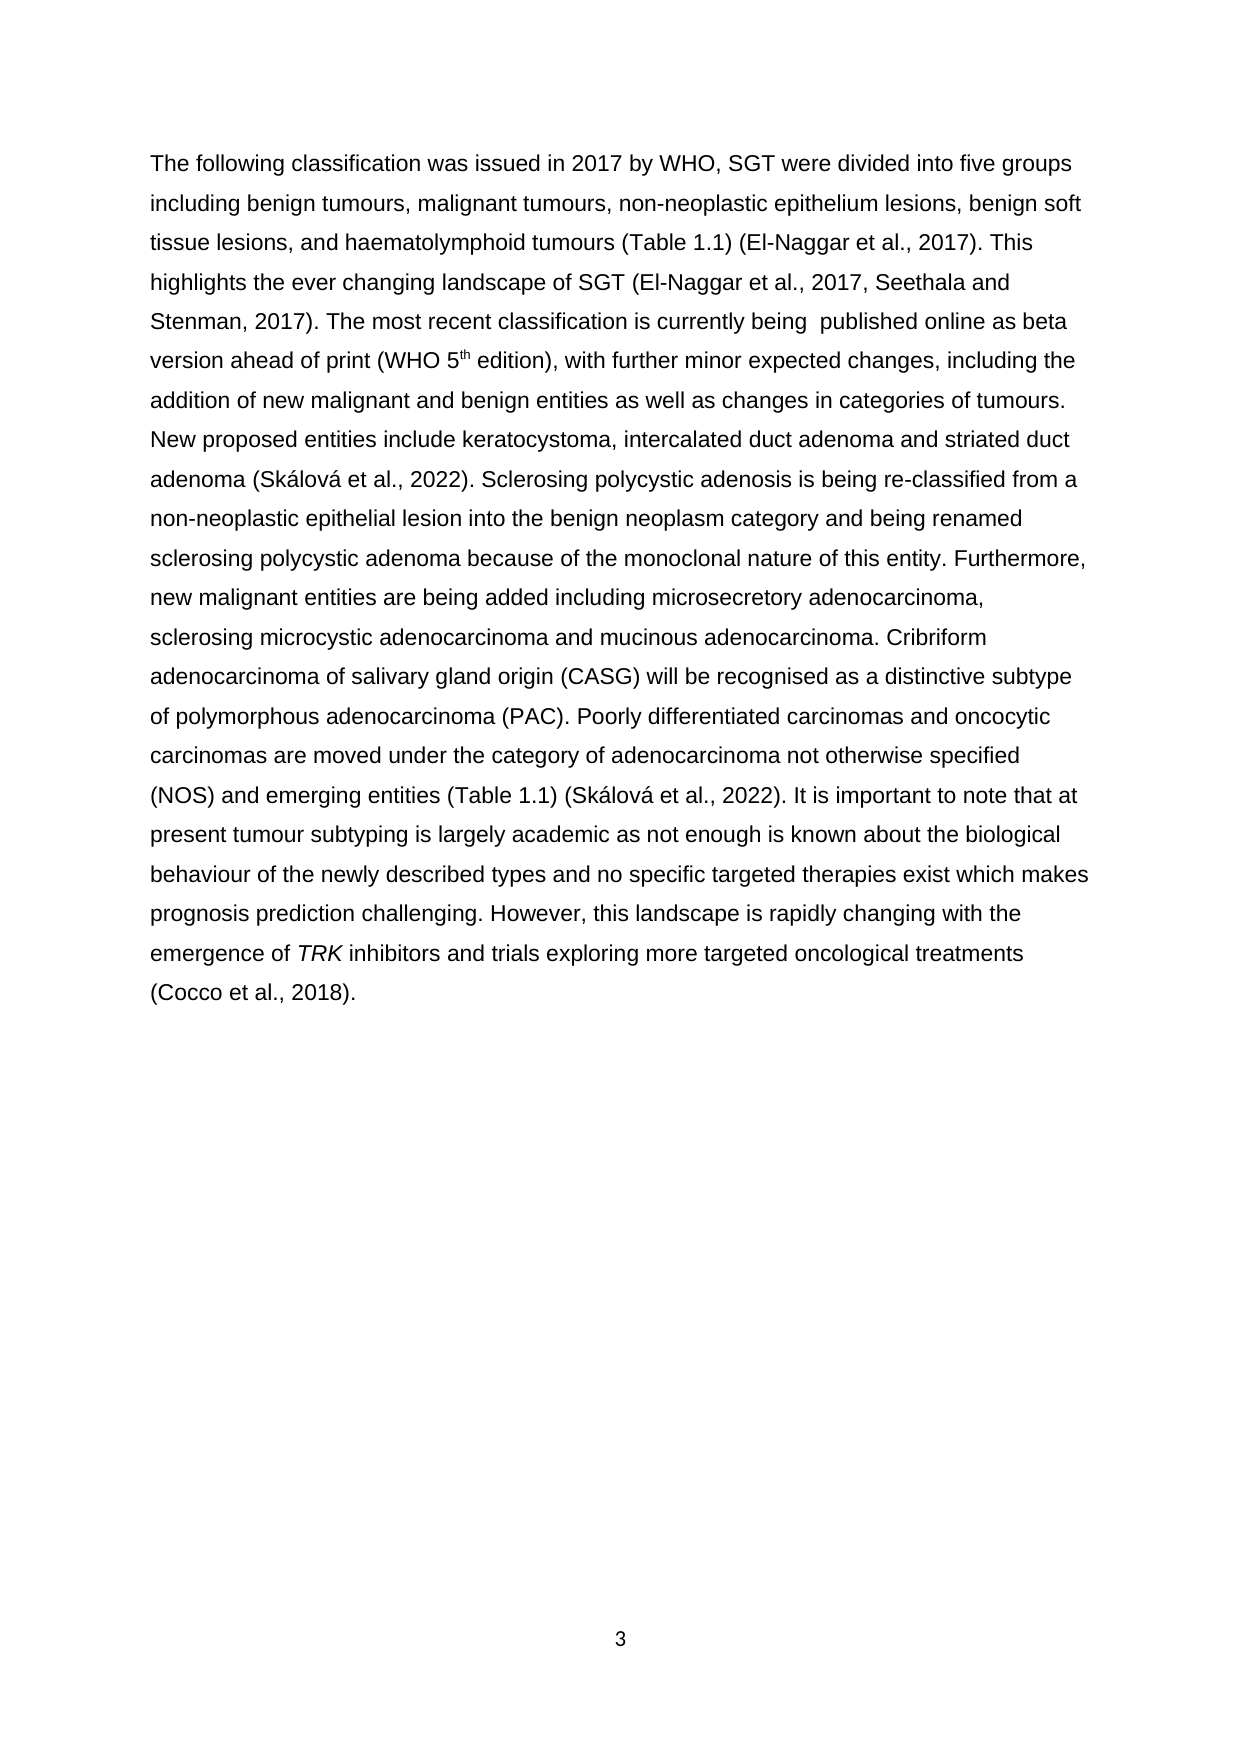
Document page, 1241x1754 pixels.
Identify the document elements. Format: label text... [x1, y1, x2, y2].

text The following classification was issued in 2017 by WHO, SGT were divided into five groups including benign tumours, malignant tumours, non-neoplastic epithelium lesions, benign soft tissue lesions, and haematolymphoid tumours (Table ‎1.1) (El-Naggar et al., 2017). This highlights the ever changing landscape of SGT (El-Naggar et al., 2017, Seethala and Stenman, 2017). The most recent classification is currently being published online as beta version ahead of print (WHO 5th edition), with further minor expected changes, including the addition of new malignant and benign entities as well as changes in categories of tumours. New proposed entities include keratocystoma, intercalated duct adenoma and striated duct adenoma (Skálová et al., 2022). Sclerosing polycystic adenosis is being re-classified from a non-neoplastic epithelial lesion into the benign neoplasm category and being renamed sclerosing polycystic adenoma because of the monoclonal nature of this entity. Furthermore, new malignant entities are being added including microsecretory adenocarcinoma, sclerosing microcystic adenocarcinoma and mucinous adenocarcinoma. Cribriform adenocarcinoma of salivary gland origin (CASG) will be recognised as a distinctive subtype of polymorphous adenocarcinoma (PAC). Poorly differentiated carcinomas and oncocytic carcinomas are moved under the category of adenocarcinoma not otherwise specified (NOS) and emerging entities (Table ‎1.1) (Skálová et al., 2022). It is important to note that at present tumour subtyping is largely academic as not enough is known about the biological behaviour of the newly described types and no specific targeted therapies exist which makes prognosis prediction challenging. However, this landscape is rapidly changing with the emergence of TRK inhibitors and trials exploring more targeted oncological treatments (Cocco et al., 2018). [150, 150, 1090, 1005]
